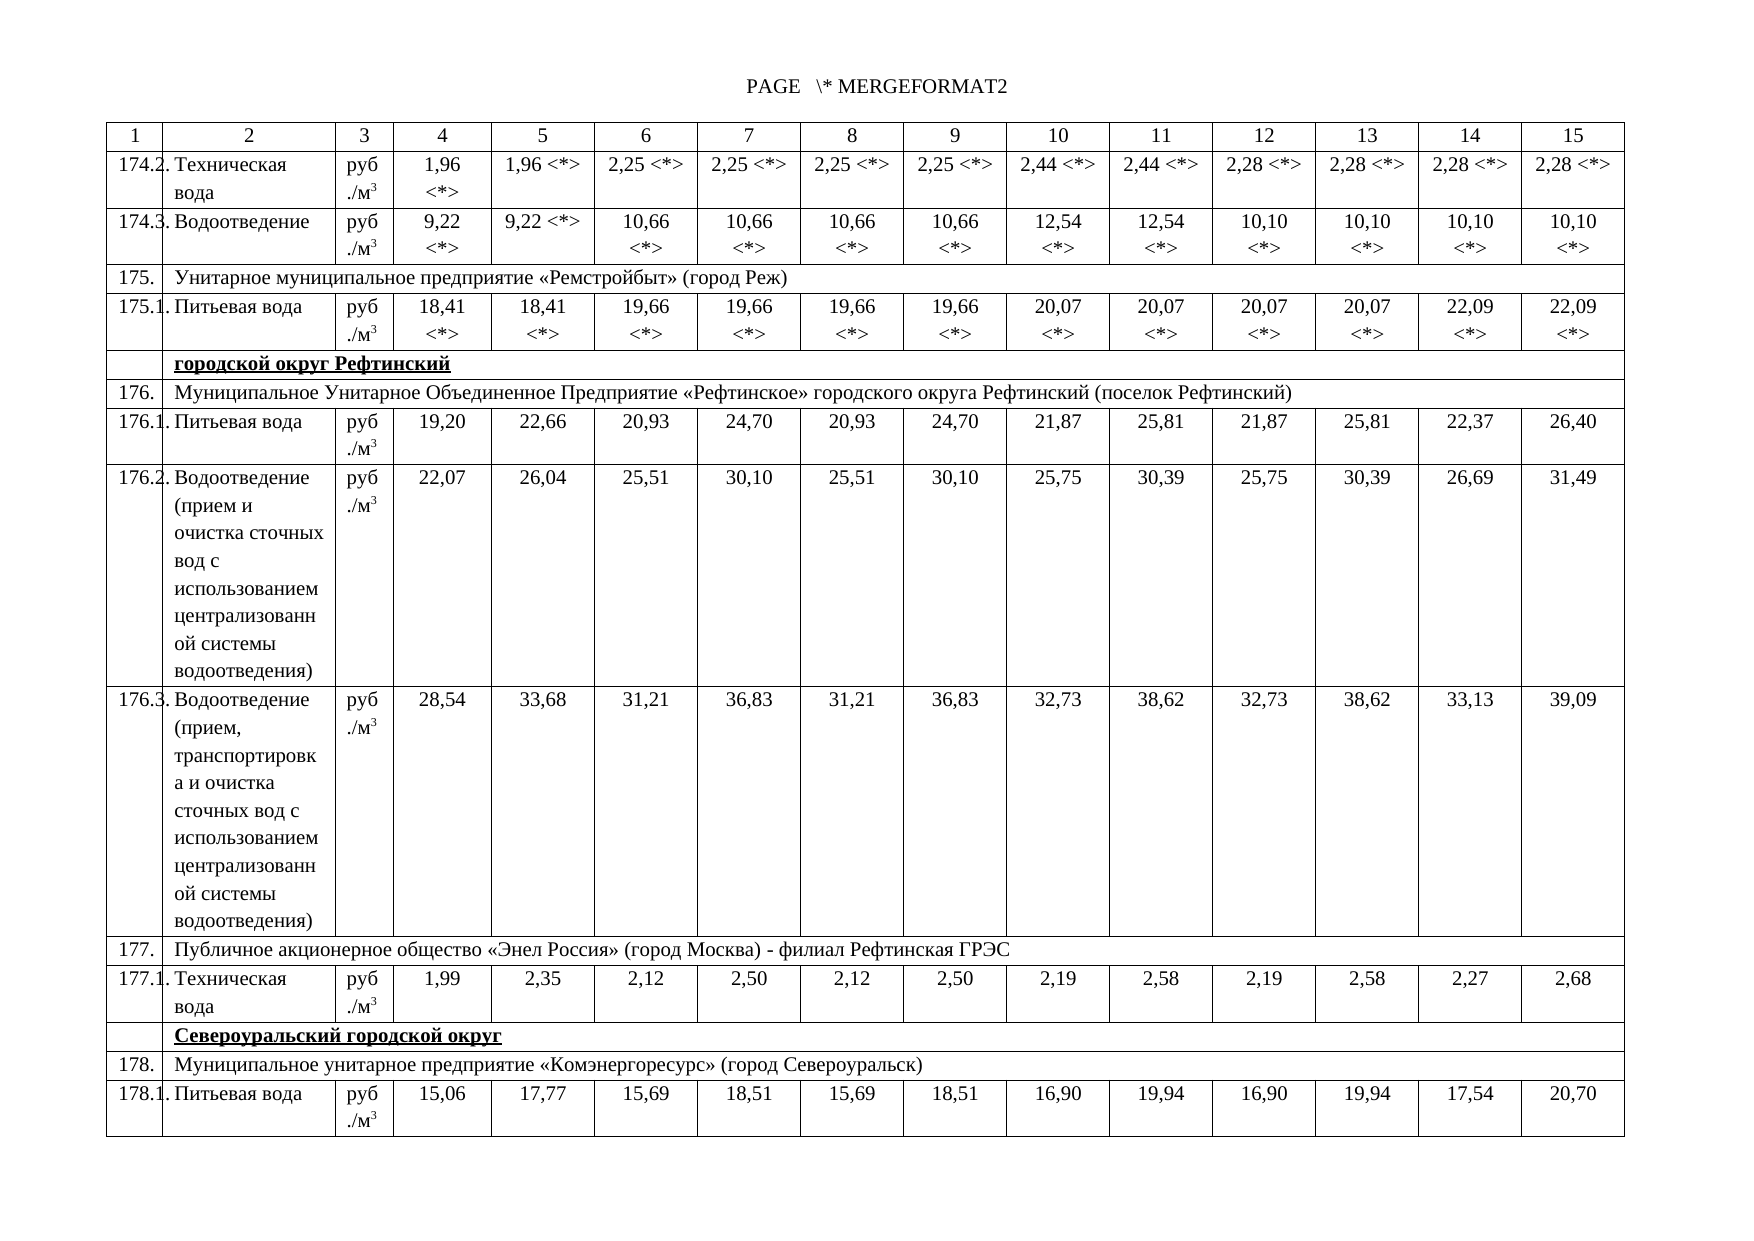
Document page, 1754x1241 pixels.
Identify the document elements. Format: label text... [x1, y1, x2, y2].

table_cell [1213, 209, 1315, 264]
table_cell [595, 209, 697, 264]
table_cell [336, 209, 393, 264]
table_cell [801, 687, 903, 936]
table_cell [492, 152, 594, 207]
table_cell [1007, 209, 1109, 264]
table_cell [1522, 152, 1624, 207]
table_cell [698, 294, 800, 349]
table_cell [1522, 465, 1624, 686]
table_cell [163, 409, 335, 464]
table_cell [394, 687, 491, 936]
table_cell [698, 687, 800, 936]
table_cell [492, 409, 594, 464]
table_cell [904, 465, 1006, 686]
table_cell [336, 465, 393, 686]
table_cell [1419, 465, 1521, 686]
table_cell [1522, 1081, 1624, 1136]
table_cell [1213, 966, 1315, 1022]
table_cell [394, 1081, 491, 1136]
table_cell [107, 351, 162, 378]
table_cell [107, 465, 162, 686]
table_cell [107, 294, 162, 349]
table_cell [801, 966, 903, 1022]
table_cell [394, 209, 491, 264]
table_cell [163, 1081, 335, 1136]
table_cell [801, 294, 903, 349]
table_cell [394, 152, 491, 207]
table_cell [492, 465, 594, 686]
table_header 13 [1316, 123, 1418, 151]
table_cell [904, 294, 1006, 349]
table_header 9 [904, 123, 1006, 151]
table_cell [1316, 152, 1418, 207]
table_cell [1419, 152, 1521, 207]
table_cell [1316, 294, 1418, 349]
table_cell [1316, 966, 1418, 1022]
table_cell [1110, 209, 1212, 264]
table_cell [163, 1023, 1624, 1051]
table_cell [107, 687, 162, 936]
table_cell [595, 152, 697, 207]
table_header 7 [698, 123, 800, 151]
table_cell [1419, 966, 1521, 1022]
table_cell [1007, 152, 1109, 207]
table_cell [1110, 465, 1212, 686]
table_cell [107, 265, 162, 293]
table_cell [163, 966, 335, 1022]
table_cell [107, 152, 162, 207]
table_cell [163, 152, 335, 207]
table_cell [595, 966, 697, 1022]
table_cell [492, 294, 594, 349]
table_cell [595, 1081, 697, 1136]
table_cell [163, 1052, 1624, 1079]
table_header 3 [336, 123, 393, 151]
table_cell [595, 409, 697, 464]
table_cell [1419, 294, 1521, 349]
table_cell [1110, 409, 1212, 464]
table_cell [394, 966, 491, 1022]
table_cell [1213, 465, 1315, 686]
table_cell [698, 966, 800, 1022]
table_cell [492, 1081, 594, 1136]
table_header 6 [595, 123, 697, 151]
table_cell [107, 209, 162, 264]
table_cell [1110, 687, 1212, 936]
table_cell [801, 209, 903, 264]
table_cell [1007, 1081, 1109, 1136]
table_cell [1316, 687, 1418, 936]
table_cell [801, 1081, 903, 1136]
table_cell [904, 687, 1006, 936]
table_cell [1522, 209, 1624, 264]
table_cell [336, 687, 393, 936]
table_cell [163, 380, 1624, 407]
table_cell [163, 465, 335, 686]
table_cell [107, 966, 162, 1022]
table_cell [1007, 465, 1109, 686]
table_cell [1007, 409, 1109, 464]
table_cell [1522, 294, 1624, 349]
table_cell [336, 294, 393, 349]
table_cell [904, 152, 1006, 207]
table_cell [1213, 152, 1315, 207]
table_header 10 [1007, 123, 1109, 151]
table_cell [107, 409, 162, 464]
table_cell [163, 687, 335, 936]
table_header 5 [492, 123, 594, 151]
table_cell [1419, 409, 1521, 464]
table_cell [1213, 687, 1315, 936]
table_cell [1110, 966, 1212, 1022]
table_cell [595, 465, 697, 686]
table_header 15 [1522, 123, 1624, 151]
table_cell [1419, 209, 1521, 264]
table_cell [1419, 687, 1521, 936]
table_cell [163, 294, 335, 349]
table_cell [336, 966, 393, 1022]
table_header 14 [1419, 123, 1521, 151]
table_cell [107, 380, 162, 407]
table_header 8 [801, 123, 903, 151]
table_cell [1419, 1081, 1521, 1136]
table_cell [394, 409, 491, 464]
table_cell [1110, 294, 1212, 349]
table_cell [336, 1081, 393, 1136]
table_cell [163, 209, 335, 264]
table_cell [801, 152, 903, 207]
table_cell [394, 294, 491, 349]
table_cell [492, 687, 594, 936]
table_header 2 [163, 123, 335, 151]
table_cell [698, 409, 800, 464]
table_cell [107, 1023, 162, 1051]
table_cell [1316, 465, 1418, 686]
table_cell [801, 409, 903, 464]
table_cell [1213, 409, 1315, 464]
table_header 1 [107, 123, 162, 151]
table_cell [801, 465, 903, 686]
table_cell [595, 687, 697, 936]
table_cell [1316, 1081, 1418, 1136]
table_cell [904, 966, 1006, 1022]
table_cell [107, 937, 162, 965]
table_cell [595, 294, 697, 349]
table_header 11 [1110, 123, 1212, 151]
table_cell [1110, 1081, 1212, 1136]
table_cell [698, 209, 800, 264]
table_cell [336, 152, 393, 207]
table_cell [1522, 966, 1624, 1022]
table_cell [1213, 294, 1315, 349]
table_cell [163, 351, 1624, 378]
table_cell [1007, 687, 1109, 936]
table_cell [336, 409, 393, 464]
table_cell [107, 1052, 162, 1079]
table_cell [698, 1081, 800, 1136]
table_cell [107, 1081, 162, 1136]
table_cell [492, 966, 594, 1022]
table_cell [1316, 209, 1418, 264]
table_header 12 [1213, 123, 1315, 151]
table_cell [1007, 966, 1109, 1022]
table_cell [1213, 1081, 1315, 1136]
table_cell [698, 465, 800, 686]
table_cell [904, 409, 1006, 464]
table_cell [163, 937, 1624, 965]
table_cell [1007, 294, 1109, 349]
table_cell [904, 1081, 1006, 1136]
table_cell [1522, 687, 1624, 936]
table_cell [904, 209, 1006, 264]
table_header 4 [394, 123, 491, 151]
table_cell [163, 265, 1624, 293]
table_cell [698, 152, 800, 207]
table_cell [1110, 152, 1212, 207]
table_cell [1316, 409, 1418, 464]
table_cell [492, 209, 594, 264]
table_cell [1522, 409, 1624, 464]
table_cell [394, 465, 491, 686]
